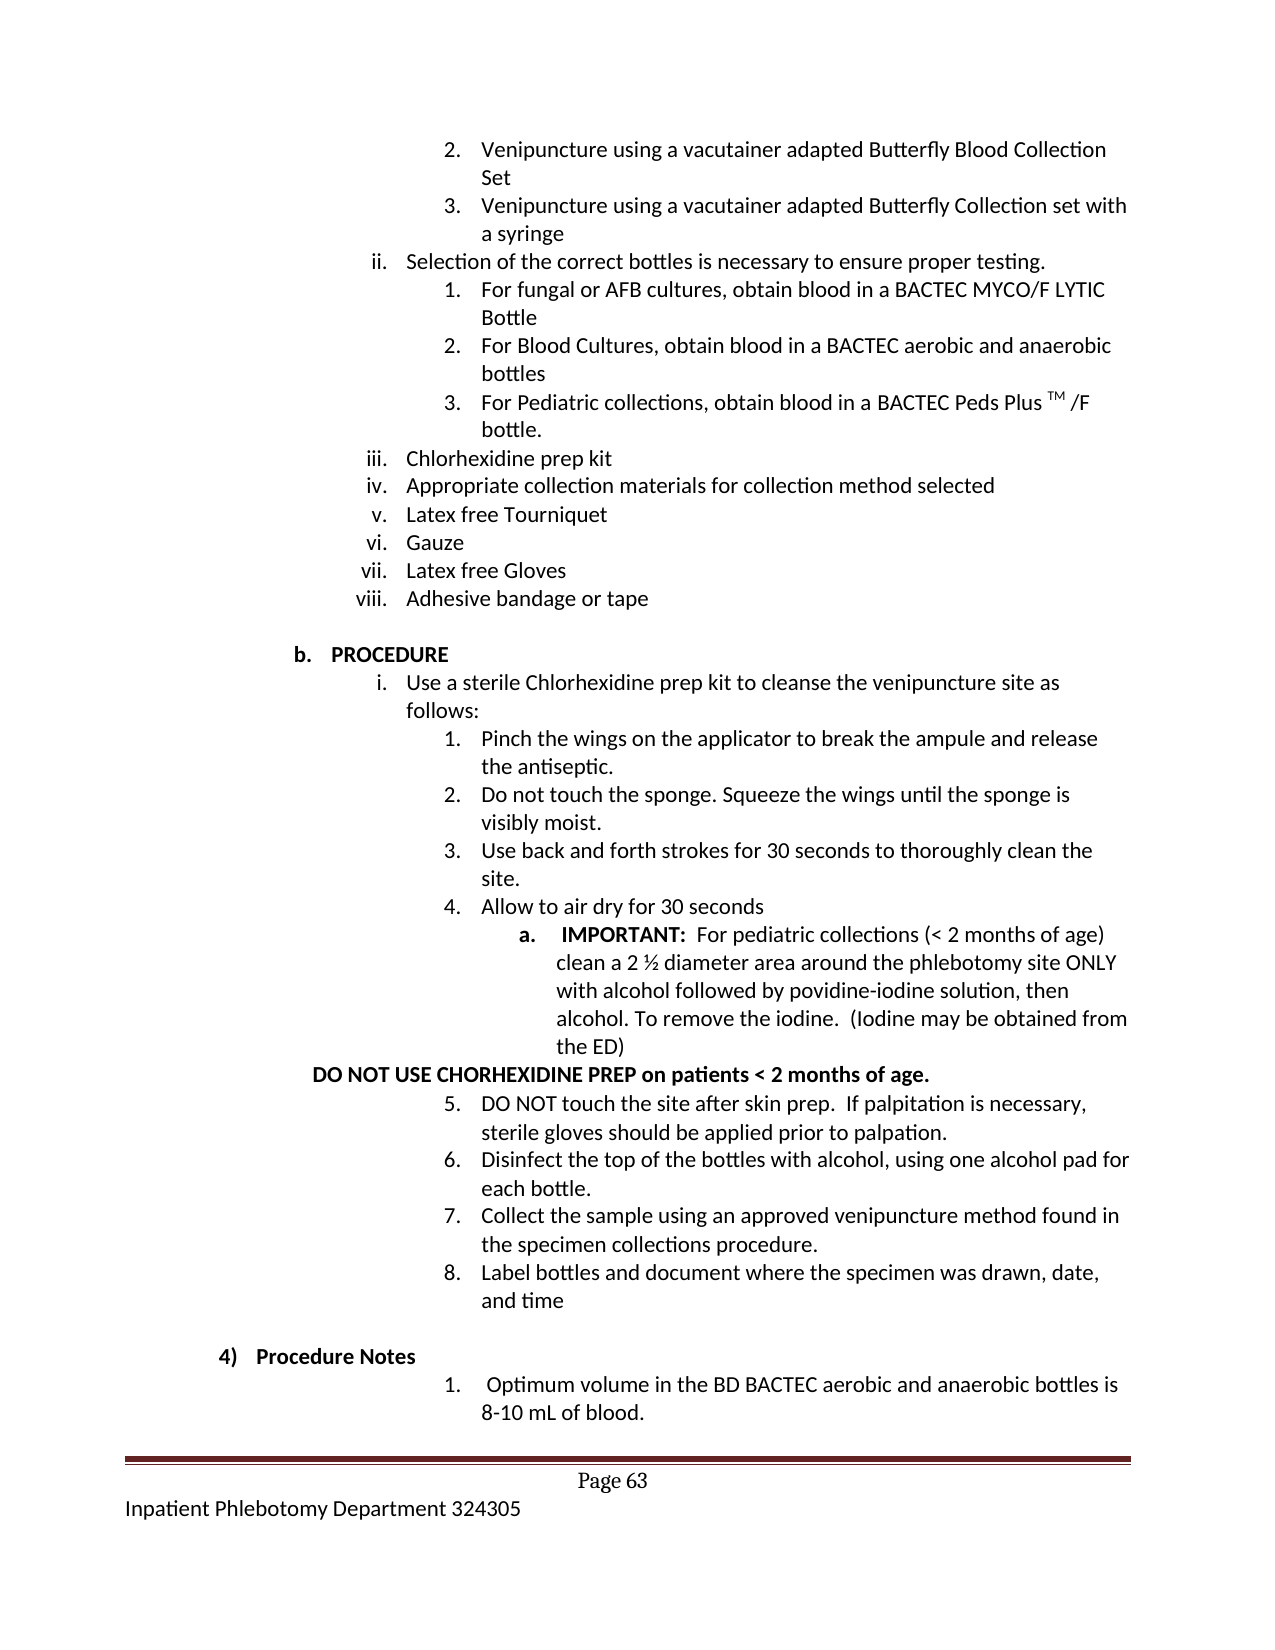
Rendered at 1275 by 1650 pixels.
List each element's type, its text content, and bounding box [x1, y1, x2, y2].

list For fungal or AFB cultures, obtain blood in a BACTEC MYCO/F LYTIC Bottle [444, 276, 1131, 332]
list Chlorhexidine prep kit [387, 444, 1131, 472]
list Use back and forth strokes for 30 seconds to thoroughly clean the site. [444, 836, 1131, 892]
list For Blood Cultures, obtain blood in a BACTEC aerobic and anaerobic bottles [444, 332, 1131, 388]
list Label bottles and document where the specimen was drawn, date, and time [444, 1258, 1131, 1314]
list Selection of the correct bottles is necessary to ensure proper testing. [387, 247, 1131, 276]
list Latex free Tourniquet [387, 500, 1131, 528]
list Collect the sample using an approved venipuncture method found in the specimen collections procedure. [444, 1202, 1131, 1258]
list Gauze [387, 528, 1131, 556]
list For Pediatric collections, obtain blood in a BACTEC Peds Plus TM /F bottle. [444, 388, 1131, 444]
list Use a sterile Chlorhexidine prep kit to cleanse the venipuncture site as follows: [387, 668, 1131, 724]
list Adhesive bandage or tape [387, 584, 1131, 612]
list PROCEDURE [294, 640, 1131, 668]
list Disinfect the top of the bottles with alcohol, using one alcohol pad for each bottle. [444, 1146, 1131, 1202]
list Allow to air dry for 30 seconds [444, 892, 1131, 920]
list IMPORTANT: For pediatric collections (< 2 months of age) clean a 2 ½ diameter area around the phlebotomy site ONLY with alcohol followed by povidine-iodine solution, then alcohol. To remove the iodine. (Iodine may be obtained from the ED) [519, 920, 1131, 1060]
list Venipuncture using a vacutainer adapted Butterfly Collection set with a syringe [444, 191, 1131, 247]
list Pinch the wings on the applicator to break the ampule and release the antiseptic. [444, 724, 1131, 780]
list Appropriate collection materials for collection method selected [387, 472, 1131, 500]
list Latex free Gloves [387, 556, 1131, 584]
list DO NOT USE CHORHEXIDINE PREP on patients < 2 months of age. [312, 1060, 1131, 1088]
list Optimum volume in the BD BACTEC aerobic and anaerobic bottles is 8-10 mL of blood. [444, 1370, 1131, 1426]
list Do not touch the sponge. Squeeze the wings until the sponge is visibly moist. [444, 780, 1131, 836]
list DO NOT touch the site after skin prep. If palpitation is necessary, sterile gloves should be applied prior to palpation. [444, 1089, 1131, 1146]
list Procedure Notes [219, 1342, 1131, 1370]
list Venipuncture using a vacutainer adapted Butterfly Blood Collection Set [444, 135, 1131, 191]
